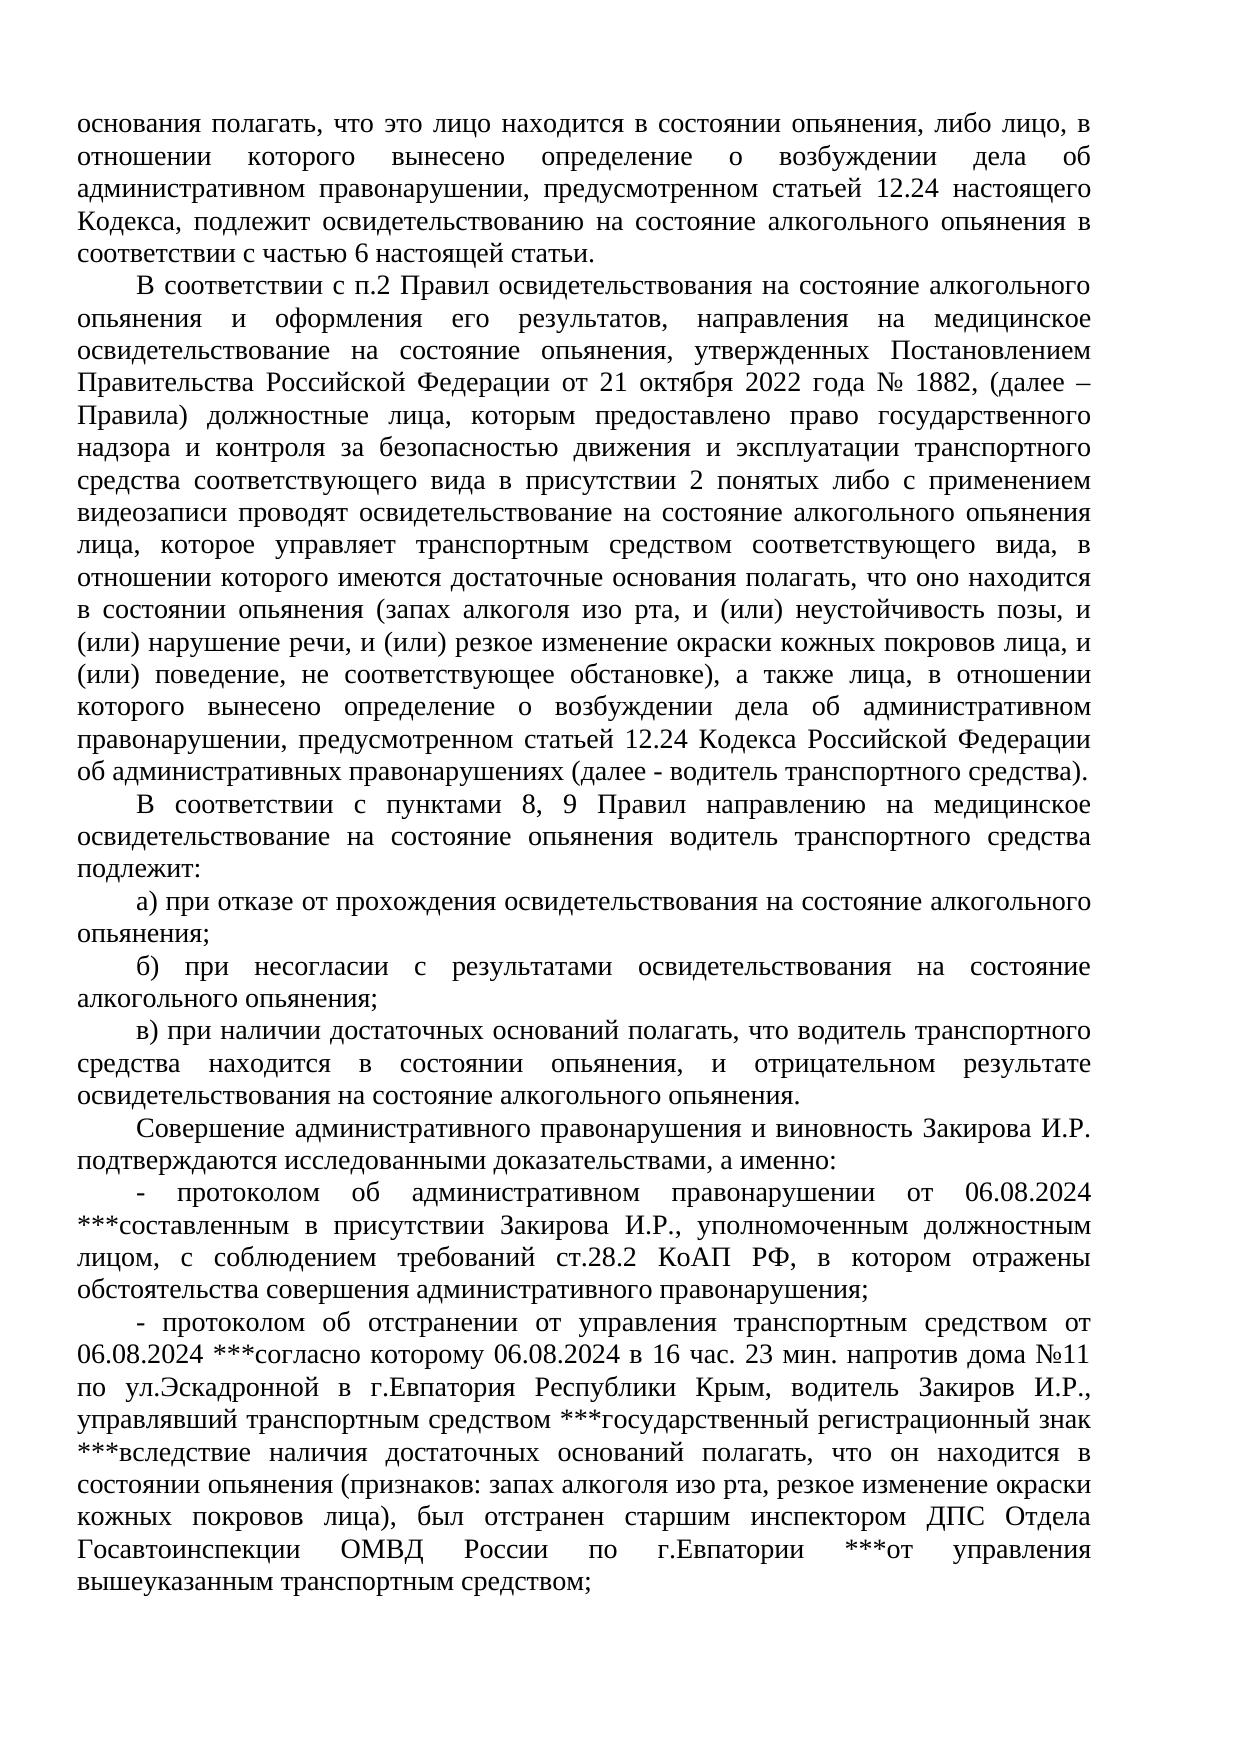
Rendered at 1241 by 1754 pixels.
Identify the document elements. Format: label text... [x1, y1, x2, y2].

text В соответствии с пунктами 8, 9 Правил направлению на медицинское освидетельствование на состояние опьянения водитель транспортного средства подлежит: [77, 787, 1092, 884]
text б) при несогласии с результатами освидетельствования на состояние алкогольного опьянения; [77, 949, 1092, 1013]
text а) при отказе от прохождения освидетельствования на состояние алкогольного опьянения; [77, 884, 1092, 949]
text - протоколом об административном правонарушении от 06.08.2024 ***составленным в присутствии Закирова И.Р., уполномоченным должностным лицом, с соблюдением требований ст.28.2 КоАП РФ, в котором отражены обстоятельства совершения административного правонарушения; [77, 1175, 1092, 1305]
text Совершение административного правонарушения и виновность Закирова И.Р. подтверждаются исследованными доказательствами, а именно: [77, 1111, 1092, 1175]
text В соответствии с п.2 Правил освидетельствования на состояние алкогольного опьянения и оформления его результатов, направления на медицинское освидетельствование на состояние опьянения, утвержденных Постановлением Правительства Российской Федерации от 21 октября 2022 года № 1882, (далее – Правила) должностные лица, которым предоставлено право государственного надзора и контроля за безопасностью движения и эксплуатации транспортного средства соответствующего вида в присутствии 2 понятых либо с применением видеозаписи проводят освидетельствование на состояние алкогольного опьянения лица, которое управляет транспортным средством соответствующего вида, в отношении которого имеются достаточные основания полагать, что оно находится в состоянии опьянения (запах алкоголя изо рта, и (или) неустойчивость позы, и (или) нарушение речи, и (или) резкое изменение окраски кожных покровов лица, и (или) поведение, не соответствующее обстановке), а также лица, в отношении которого вынесено определение о возбуждении дела об административном правонарушении, предусмотренном статьей 12.24 Кодекса Российской Федерации об административных правонарушениях (далее - водитель транспортного средства). [77, 268, 1092, 787]
text в) при наличии достаточных оснований полагать, что водитель транспортного средства находится в состоянии опьянения, и отрицательном результате освидетельствования на состояние алкогольного опьянения. [77, 1013, 1092, 1111]
text - протоколом об отстранении от управления транспортным средством от 06.08.2024 ***согласно которому 06.08.2024 в 16 час. 23 мин. напротив дома №11 по ул.Эскадронной в г.Евпатория Республики Крым, водитель Закиров И.Р., управлявший транспортным средством ***государственный регистрационный знак ***вследствие наличия достаточных оснований полагать, что он находится в состоянии опьянения (признаков: запах алкоголя изо рта, резкое изменение окраски кожных покровов лица), был отстранен старшим инспектором ДПС Отдела Госавтоинспекции ОМВД России по г.Евпатории ***от управления вышеуказанным транспортным средством; [77, 1305, 1092, 1597]
